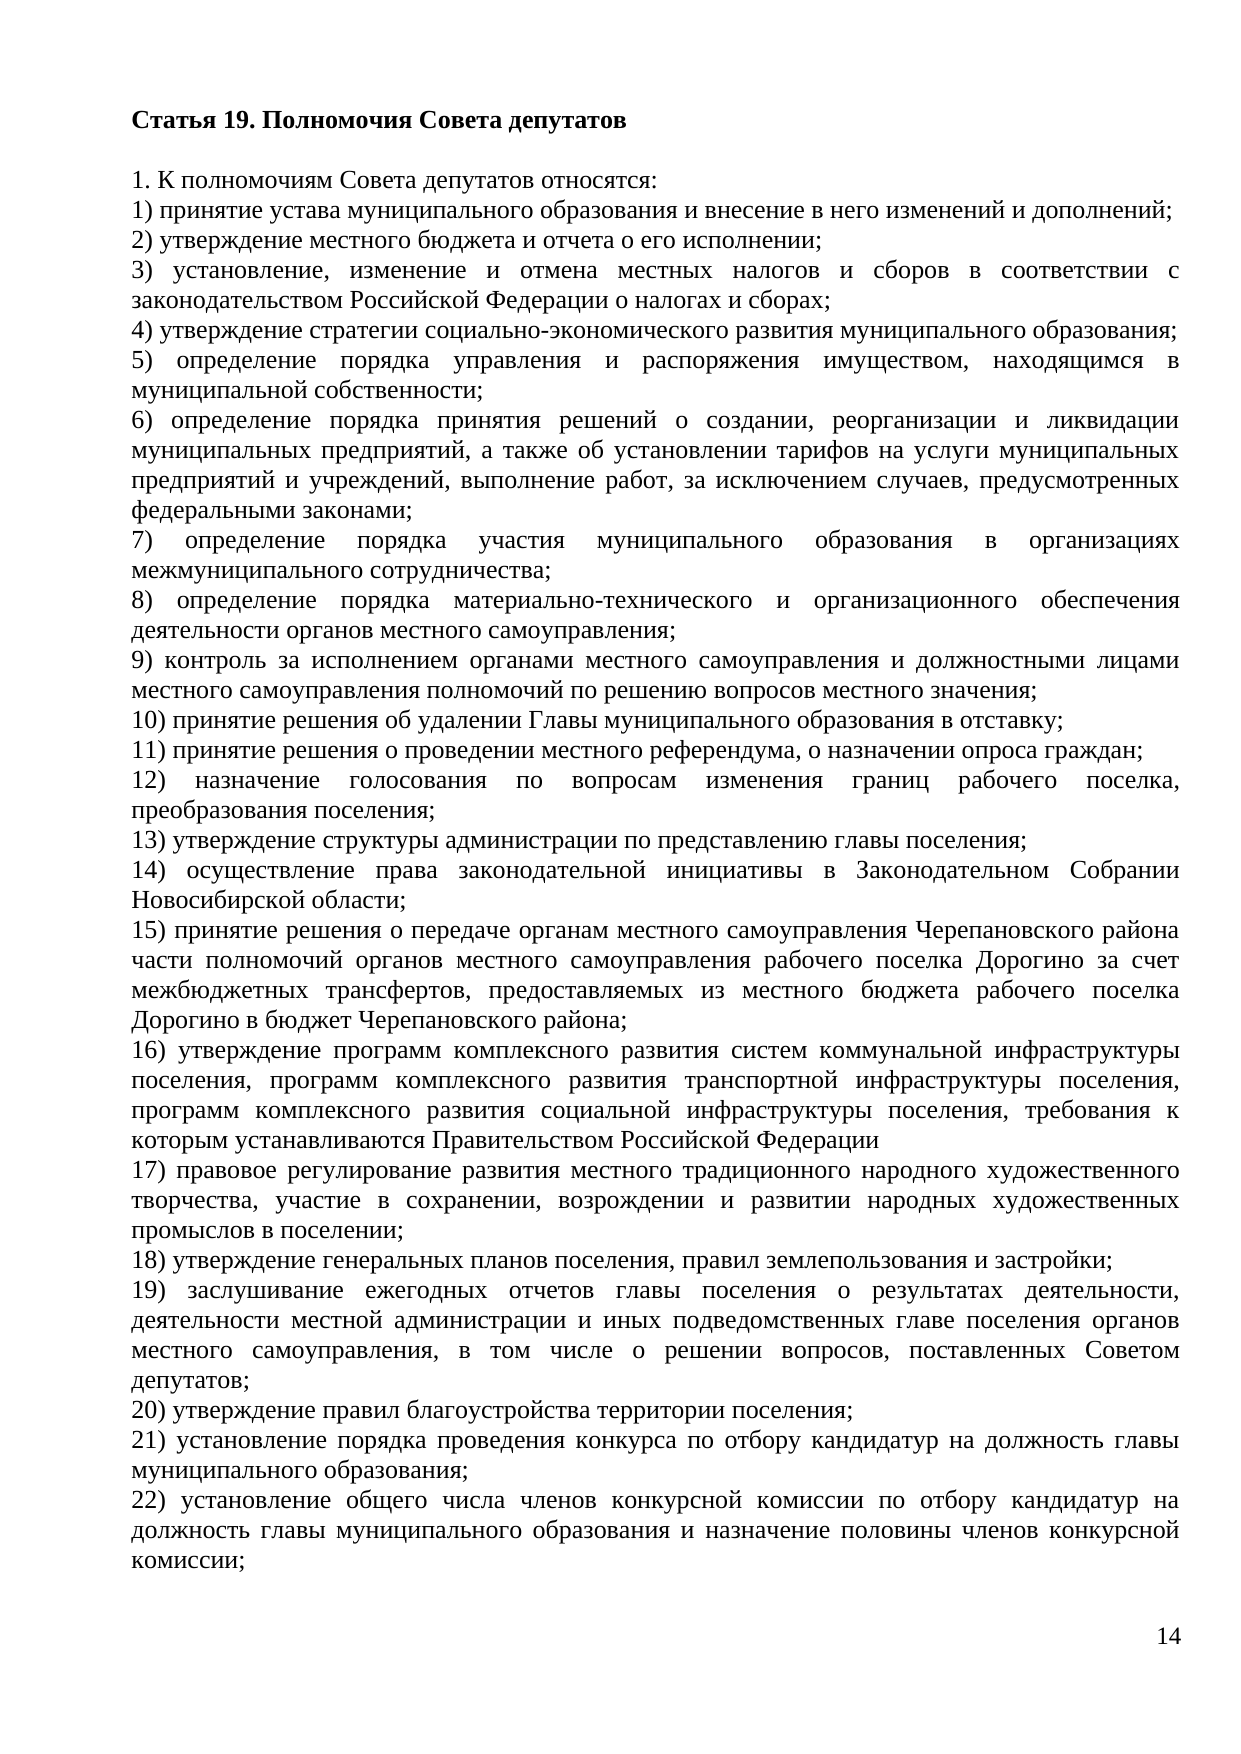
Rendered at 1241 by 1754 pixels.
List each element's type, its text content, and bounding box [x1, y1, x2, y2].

text 5) определение порядка управления и распоряжения имуществом, находящимся в муниципальной собственности; [131, 344, 1181, 404]
text 19) заслушивание ежегодных отчетов главы поселения о результатах деятельности, деятельности местной администрации и иных подведомственных главе поселения органов местного самоуправления, в том числе о решении вопросов, поставленных Советом депутатов; [131, 1274, 1181, 1394]
text 20) утверждение правил благоустройства территории поселения; [131, 1394, 1181, 1424]
text 6) определение порядка принятия решений о создании, реорганизации и ликвидации муниципальных предприятий, а также об установлении тарифов на услуги муниципальных предприятий и учреждений, выполнение работ, за исключением случаев, предусмотренных федеральными законами; [131, 404, 1181, 524]
text 10) принятие решения об удалении Главы муниципального образования в отставку; [131, 704, 1181, 734]
text Статья 19. Полномочия Совета депутатов [131, 104, 1181, 134]
text 11) принятие решения о проведении местного референдума, о назначении опроса граждан; [131, 734, 1181, 764]
text 1. К полномочиям Совета депутатов относятся: [131, 164, 1181, 194]
text 13) утверждение структуры администрации по представлению главы поселения; [131, 824, 1181, 854]
text 18) утверждение генеральных планов поселения, правил землепользования и застройки; [131, 1244, 1181, 1274]
text 2) утверждение местного бюджета и отчета о его исполнении; [131, 224, 1181, 254]
text 16) утверждение программ комплексного развития систем коммунальной инфраструктуры поселения, программ комплексного развития транспортной инфраструктуры поселения, программ комплексного развития социальной инфраструктуры поселения, требования к которым устанавливаются Правительством Российской Федерации [131, 1034, 1181, 1154]
text 8) определение порядка материально-технического и организационного обеспечения деятельности органов местного самоуправления; [131, 584, 1181, 644]
text 1) принятие устава муниципального образования и внесение в него изменений и дополнений; [131, 194, 1181, 224]
text 22) установление общего числа членов конкурсной комиссии по отбору кандидатур на должность главы муниципального образования и назначение половины членов конкурсной комиссии; [131, 1484, 1181, 1574]
text 14) осуществление права законодательной инициативы в Законодательном Собрании Новосибирской области; [131, 854, 1181, 914]
text 7) определение порядка участия муниципального образования в организациях межмуниципального сотрудничества; [131, 524, 1181, 584]
text 17) правовое регулирование развития местного традиционного народного художественного творчества, участие в сохранении, возрождении и развитии народных художественных промыслов в поселении; [131, 1154, 1181, 1244]
text 12) назначение голосования по вопросам изменения границ рабочего поселка, преобразования поселения; [131, 764, 1181, 824]
text 4) утверждение стратегии социально-экономического развития муниципального образования; [131, 314, 1181, 344]
text 15) принятие решения о передаче органам местного самоуправления Черепановского района части полномочий органов местного самоуправления рабочего поселка Дорогино за счет межбюджетных трансфертов, предоставляемых из местного бюджета рабочего поселка Дорогино в бюджет Черепановского района; [131, 914, 1181, 1034]
text 9) контроль за исполнением органами местного самоуправления и должностными лицами местного самоуправления полномочий по решению вопросов местного значения; [131, 644, 1181, 704]
text 21) установление порядка проведения конкурса по отбору кандидатур на должность главы муниципального образования; [131, 1424, 1181, 1484]
text 3) установление, изменение и отмена местных налогов и сборов в соответствии с законодательством Российской Федерации о налогах и сборах; [131, 254, 1181, 314]
